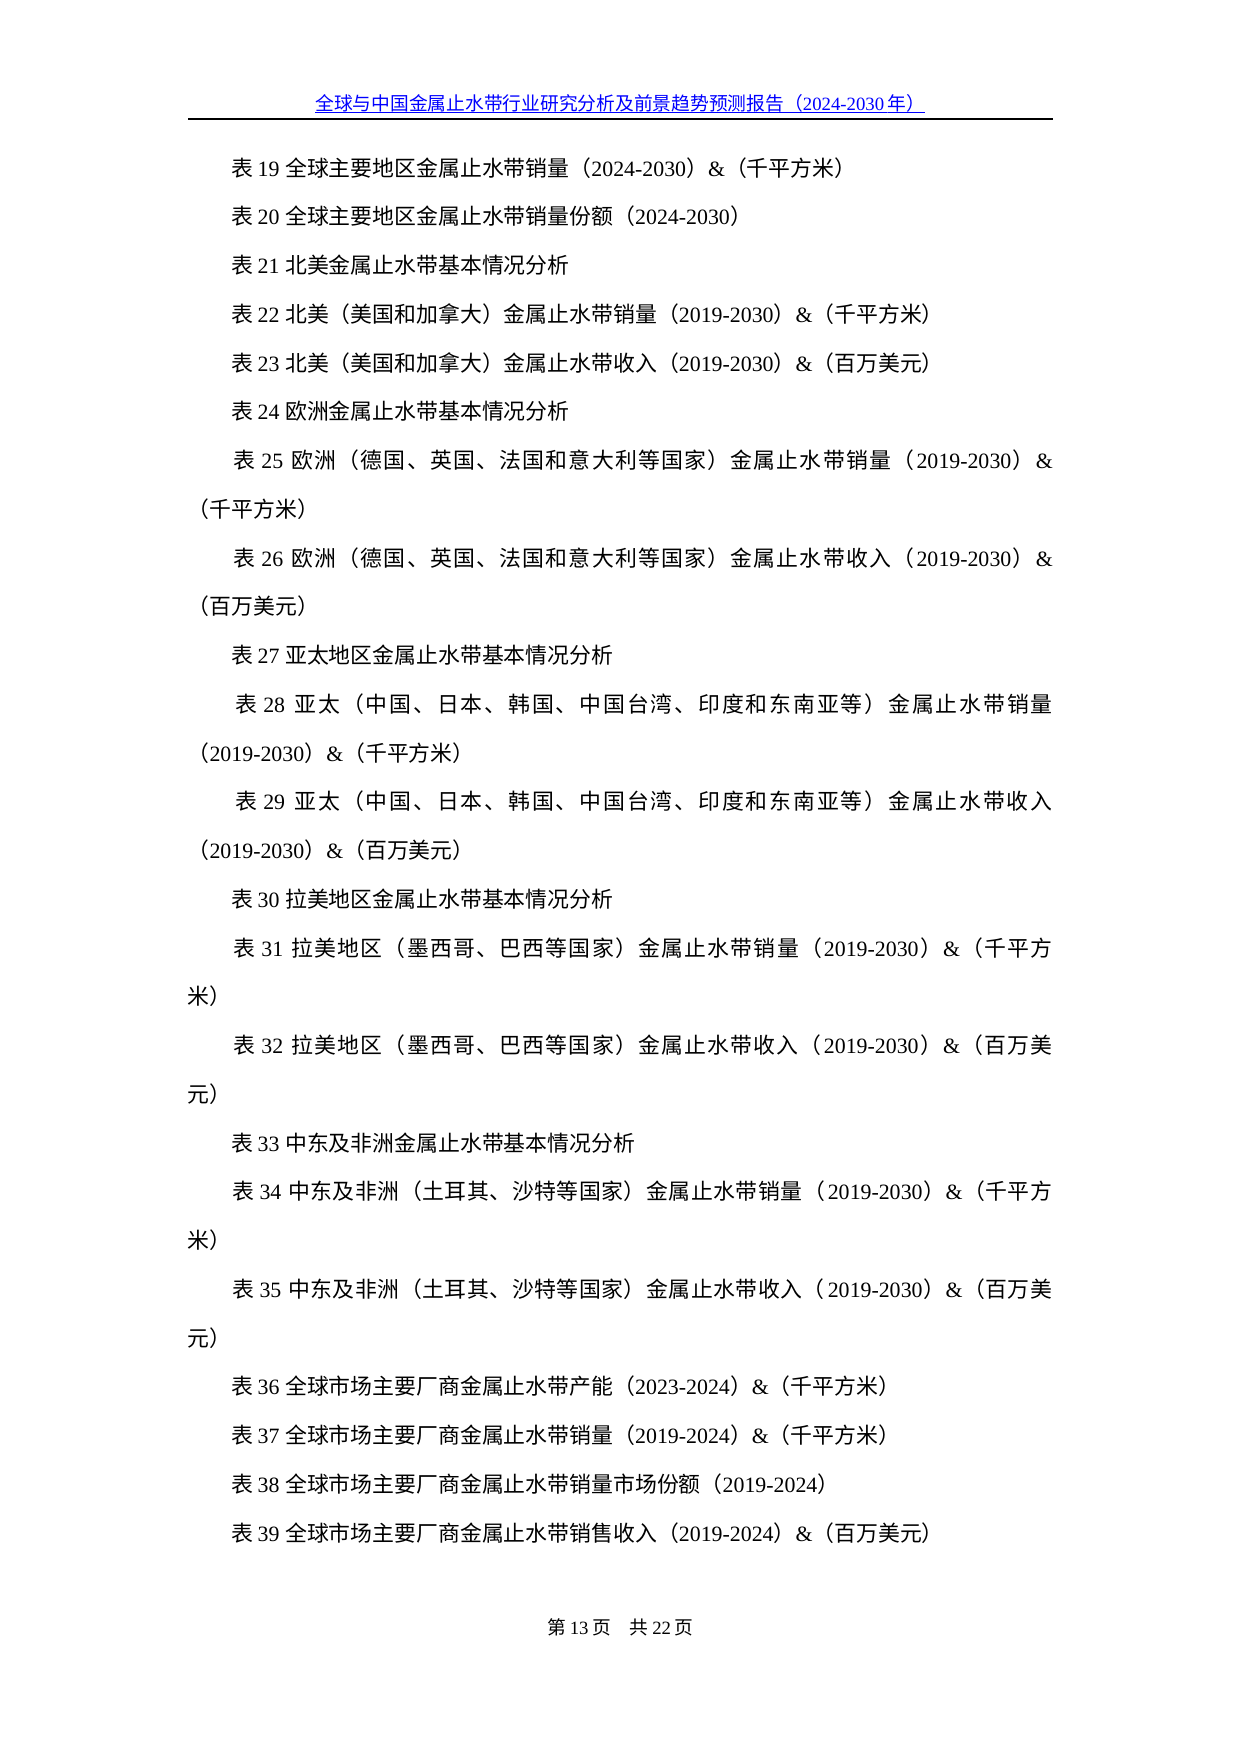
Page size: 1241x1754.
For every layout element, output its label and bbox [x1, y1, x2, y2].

text [187, 150, 1053, 1548]
